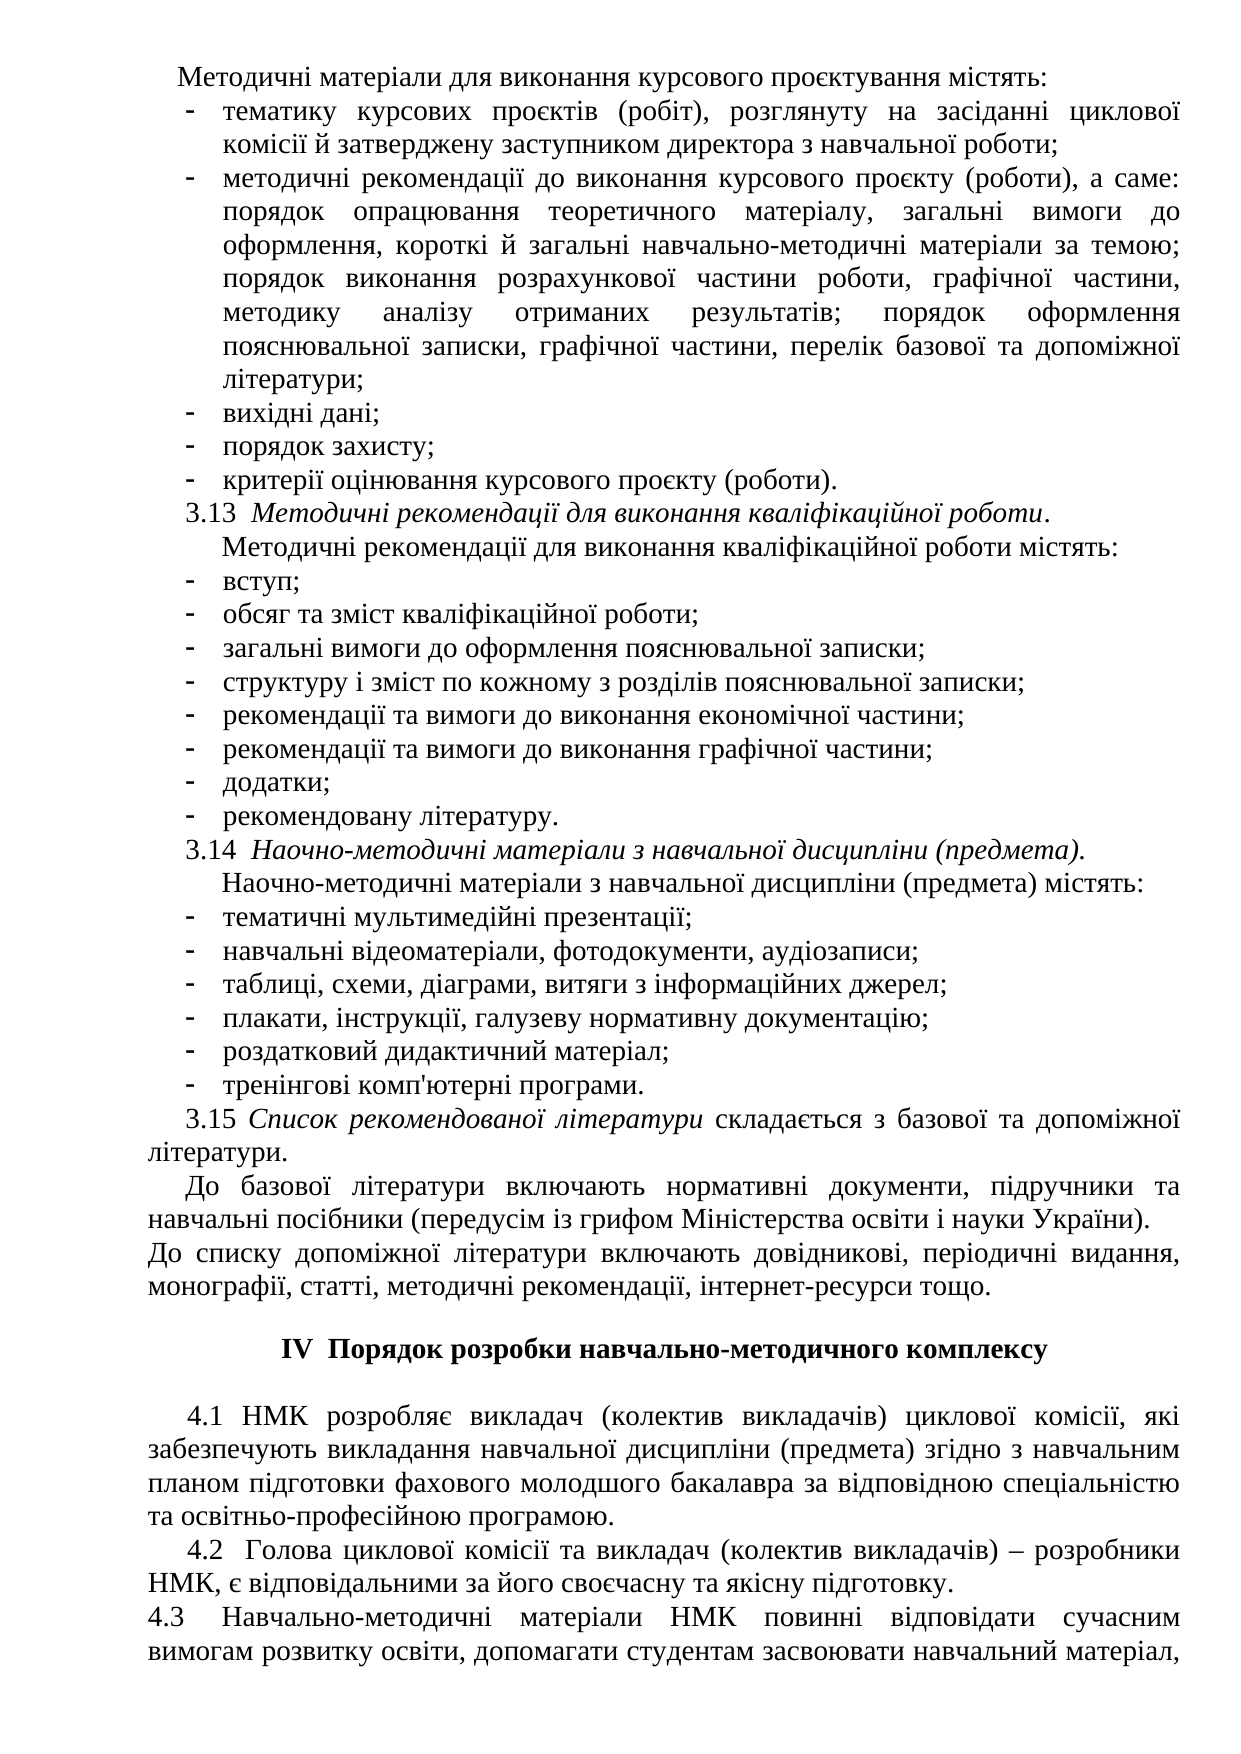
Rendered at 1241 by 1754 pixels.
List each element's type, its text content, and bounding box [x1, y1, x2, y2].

list таблиці, схеми, діаграми, витяги з інформаційних джерел; [185, 966, 1181, 1000]
list рекомендації та вимоги до виконання графічної частини; [185, 731, 1181, 764]
list загальні вимоги до оформлення пояснювальної записки; [185, 630, 1181, 664]
list тематику курсових проєктів (робіт), розглянуту на засіданні циклової комісії й затверджену заступником директора з навчальної роботи; [185, 93, 1181, 160]
list навчальні відеоматеріали, фотодокументи, аудіозаписи; [185, 933, 1181, 966]
list обсяг та зміст кваліфікаційної роботи; [185, 596, 1181, 630]
text 3.14 Наочно-методичні матеріали з навчальної дисципліни (предмета). [148, 832, 1181, 865]
text До базової літератури включають нормативні документи, підручники та навчальні посібники (передусім із грифом Міністерства освіти і науки України). [148, 1168, 1181, 1235]
text Наочно-методичні матеріали з навчальної дисципліни (предмета) містять: [148, 865, 1181, 899]
list структуру і зміст по кожному з розділів пояснювальної записки; [185, 664, 1181, 697]
list роздатковий дидактичний матеріал; [185, 1033, 1181, 1067]
list вихідні дані; [185, 395, 1181, 428]
list додатки; [185, 764, 1181, 798]
list тематичні мультимедійні презентації; [185, 899, 1181, 933]
text ІV Порядок розробки навчально-методичного комплексу [148, 1331, 1181, 1364]
list порядок захисту; [185, 428, 1181, 462]
text 4.1 НМК розробляє викладач (колектив викладачів) циклової комісії, які забезпечують викладання навчальної дисципліни (предмета) згідно з навчальним планом підготовки фахового молодшого бакалавра за відповідною спеціальністю та освітньо-професійною програмою. [148, 1398, 1181, 1532]
list методичні рекомендації до виконання курсового проєкту (роботи), а саме: порядок опрацювання теоретичного матеріалу, загальні вимоги до оформлення, короткі й загальні навчально-методичні матеріали за темою; порядок виконання розрахункової частини роботи, графічної частини, методику аналізу отриманих результатів; порядок оформлення пояснювальної записки, графічної частини, перелік базової та допоміжної літератури; [185, 160, 1181, 395]
list плакати, інструкції, галузеву нормативну документацію; [185, 1000, 1181, 1033]
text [148, 1599, 1181, 1666]
text 3.15 Список рекомендованої літератури складається з базової та допоміжної літератури. [148, 1101, 1181, 1168]
text 3.13 Методичні рекомендації для виконання кваліфікаційної роботи. [148, 496, 1181, 529]
list рекомендовану літературу. [185, 798, 1181, 832]
list тренінгові комп'ютерні програми. [185, 1067, 1181, 1101]
list рекомендації та вимоги до виконання економічної частини; [185, 697, 1181, 731]
text Методичні рекомендації для виконання кваліфікаційної роботи містять: [148, 529, 1181, 563]
list вступ; [185, 563, 1181, 596]
list критерії оцінювання курсового проєкту (роботи). [185, 462, 1181, 496]
text До списку допоміжної літератури включають довідникові, періодичні видання, монографії, статті, методичні рекомендації, інтернет-ресурси тощо. [148, 1235, 1181, 1302]
text 4.2 Голова циклової комісії та викладач (колектив викладачів) – розробники НМК, є відповідальними за його своєчасну та якісну підготовку. [148, 1532, 1181, 1599]
text Методичні матеріали для виконання курсового проєктування містять: [148, 59, 1181, 93]
